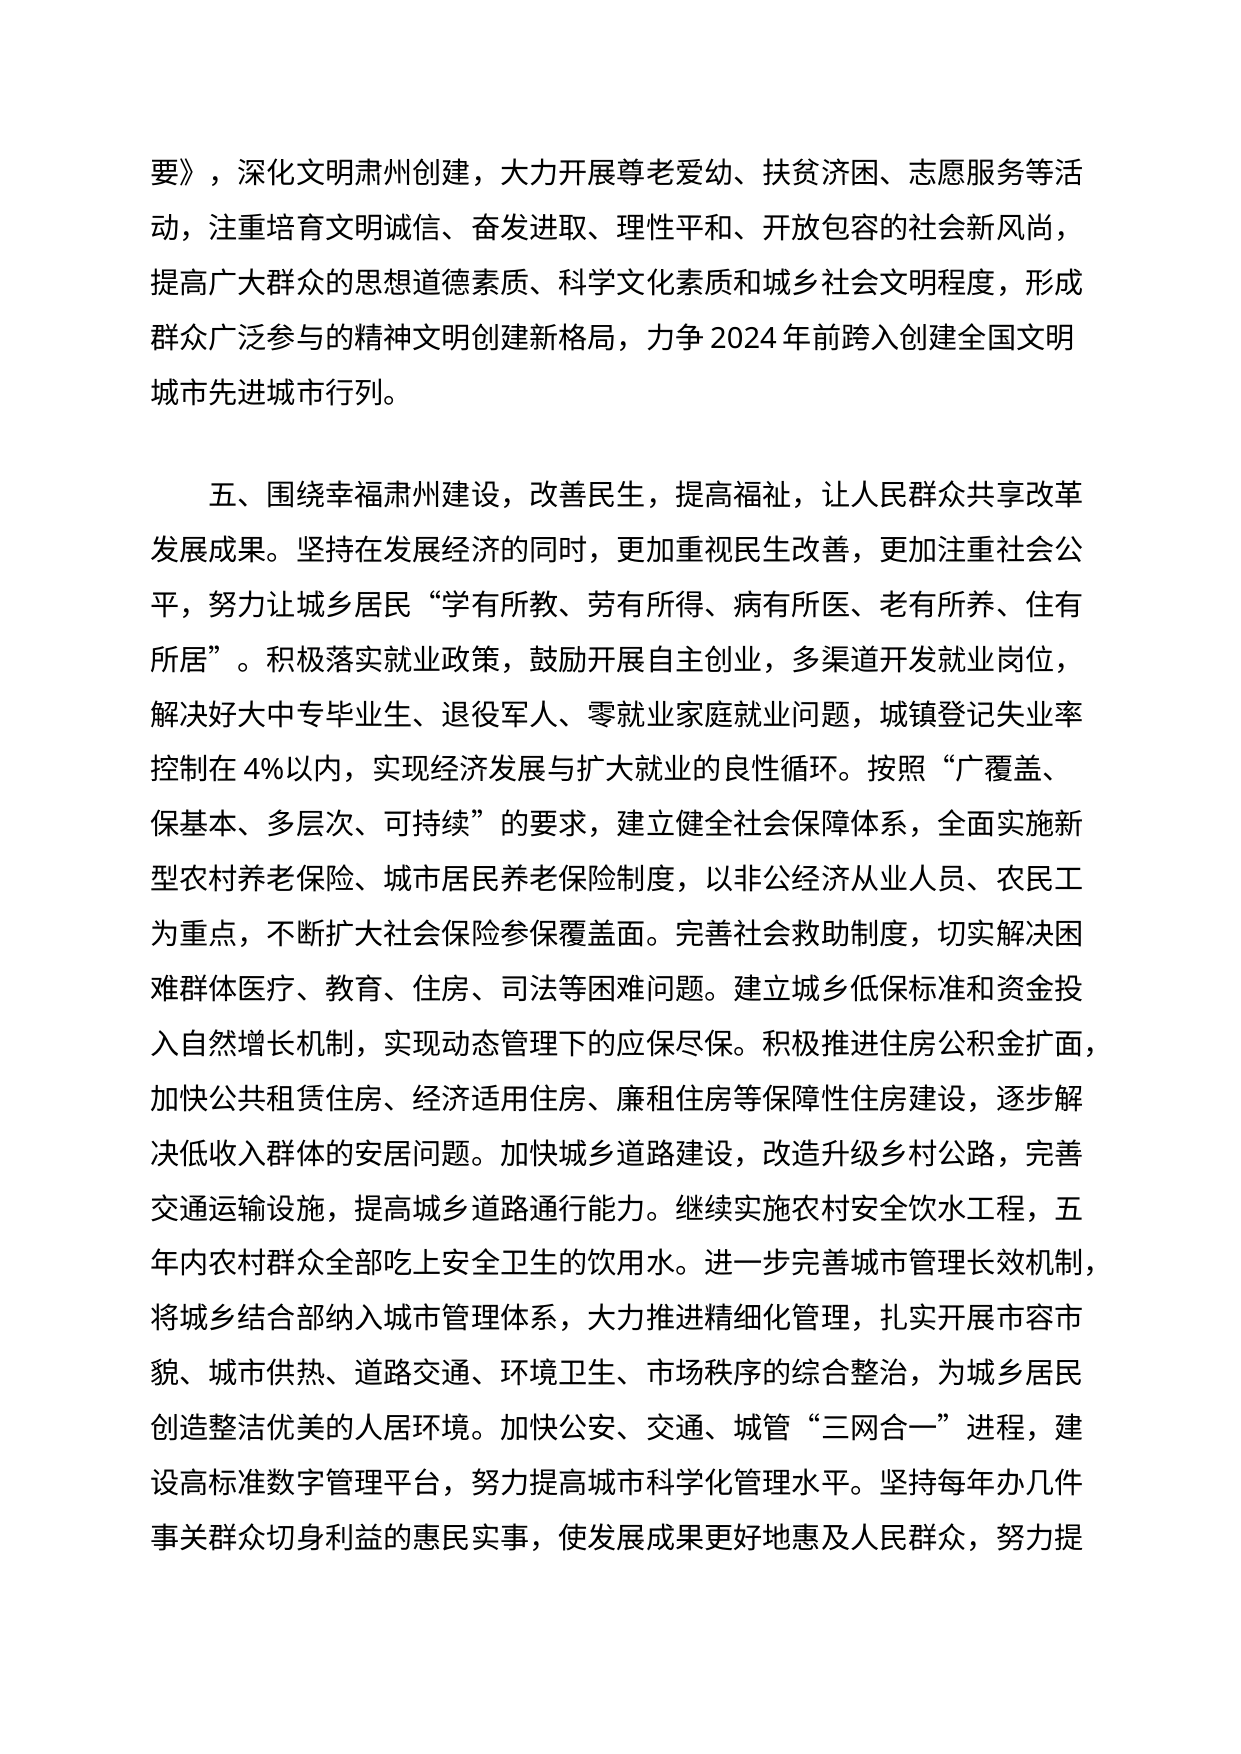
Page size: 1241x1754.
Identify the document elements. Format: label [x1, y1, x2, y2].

text [150, 471, 1090, 1557]
text [150, 150, 1090, 412]
